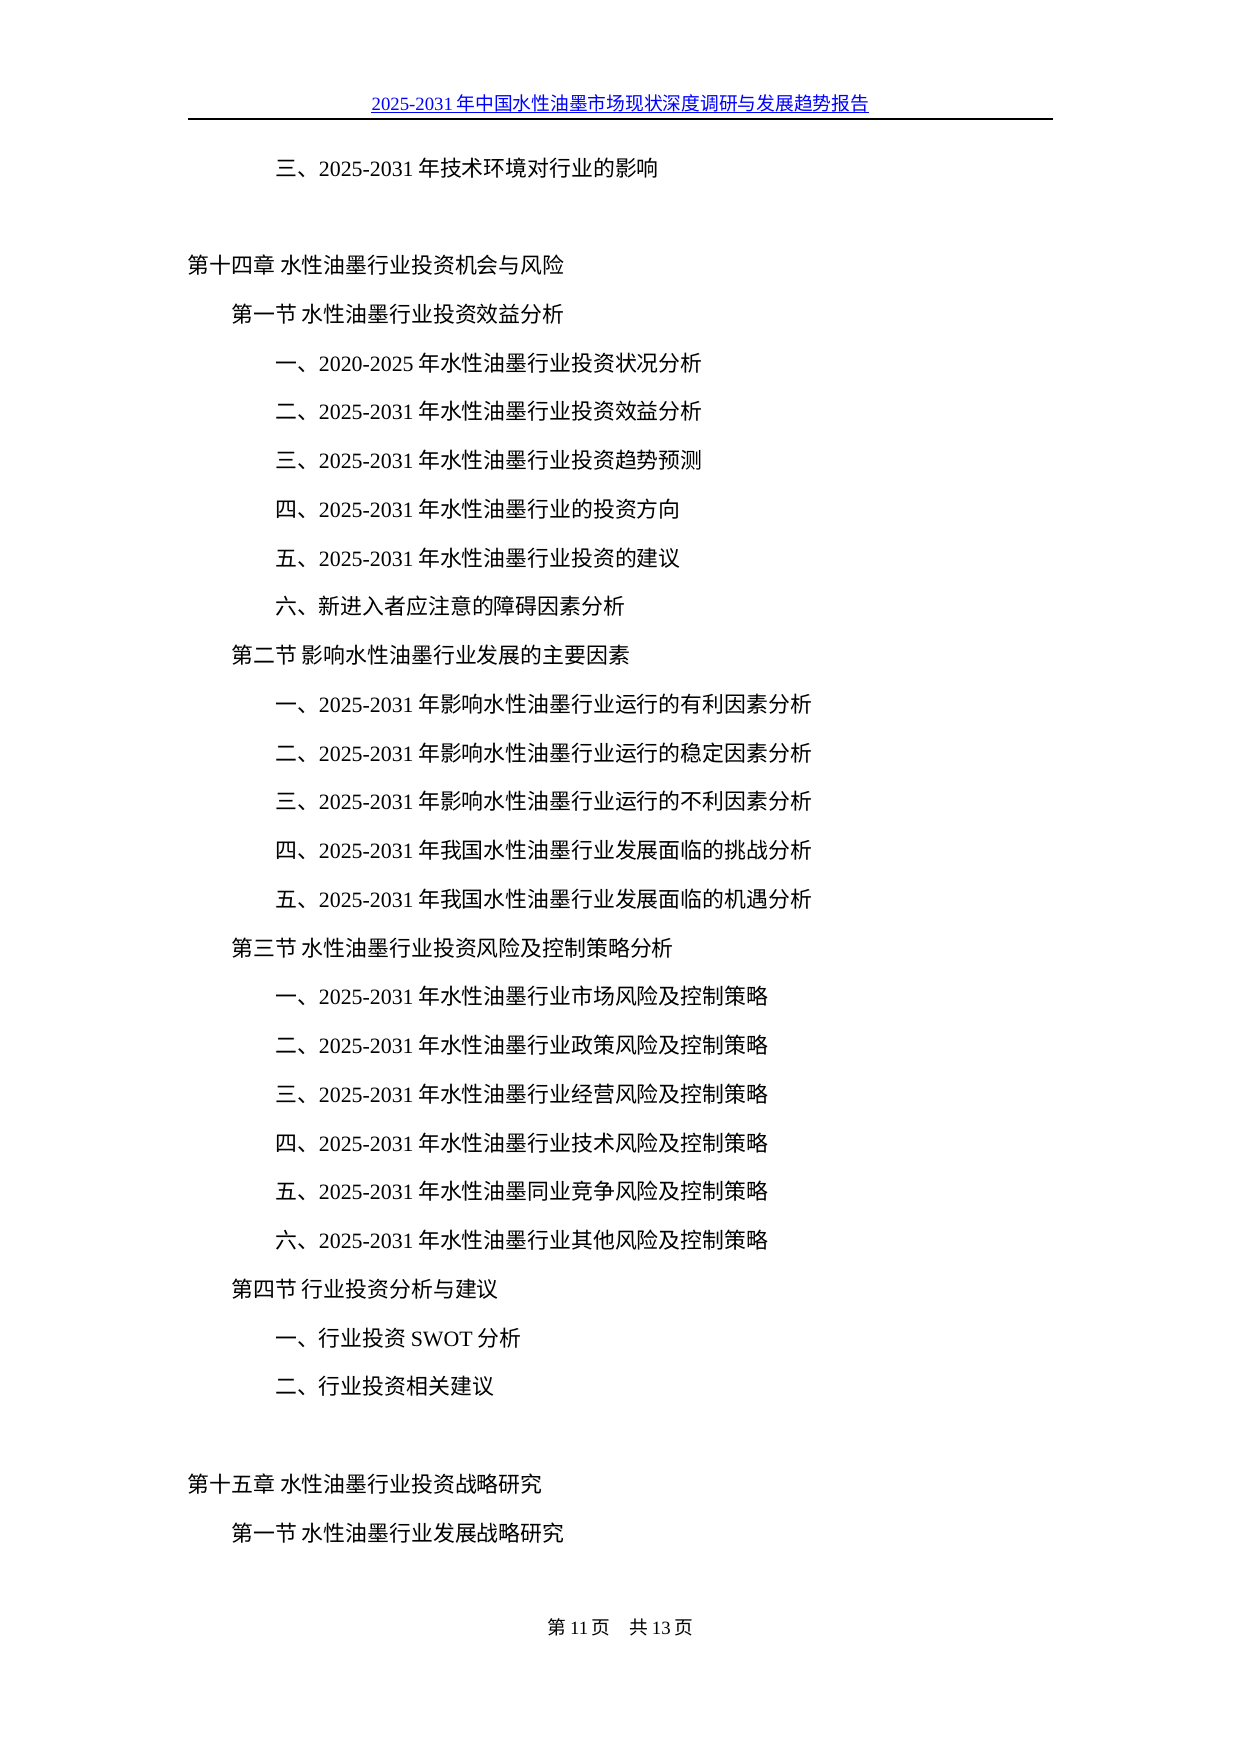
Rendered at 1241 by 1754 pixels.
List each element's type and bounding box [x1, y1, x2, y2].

text [187, 150, 1053, 1548]
